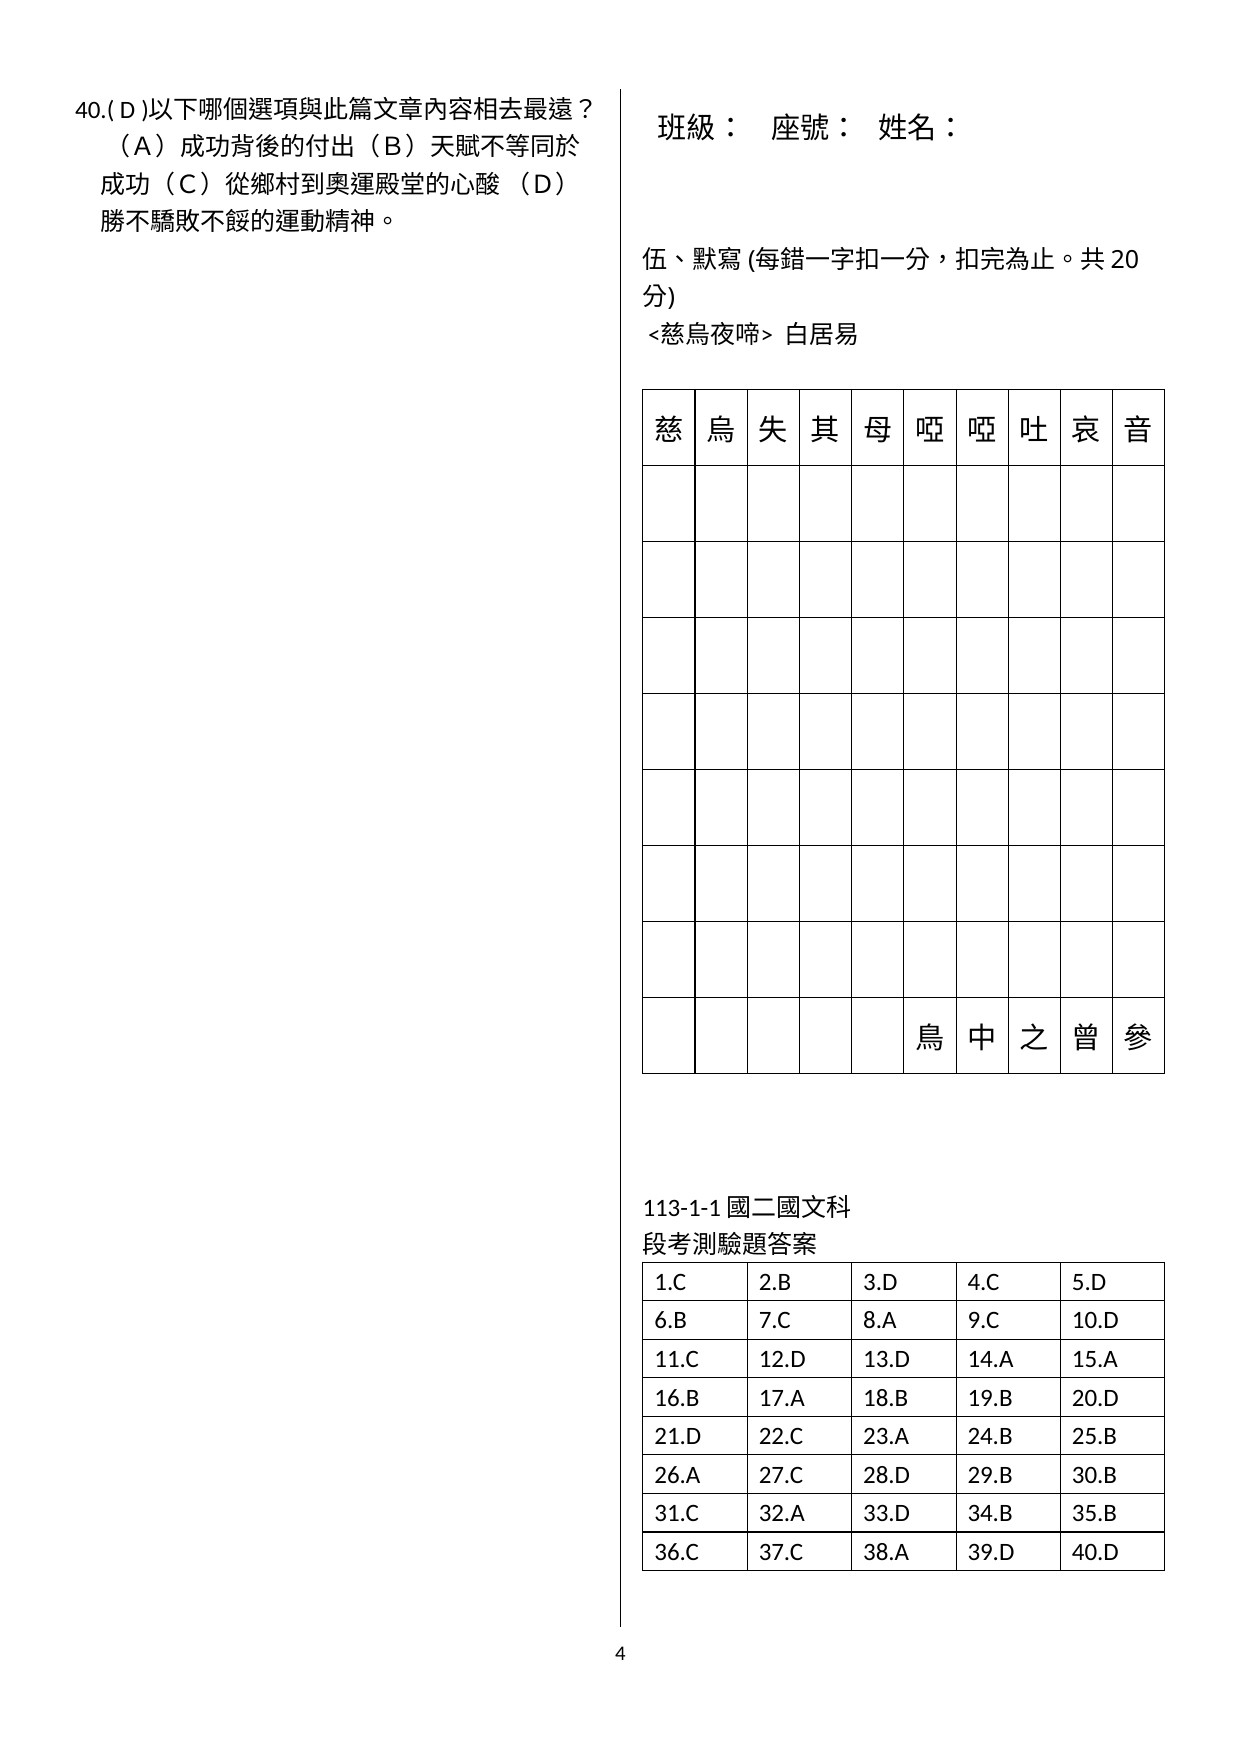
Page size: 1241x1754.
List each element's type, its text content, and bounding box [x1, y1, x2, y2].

table_cell [904, 922, 956, 997]
table_cell 15.A [1061, 1340, 1164, 1377]
table_cell [696, 922, 747, 997]
table_header 5.D [1061, 1263, 1164, 1300]
table_cell [800, 998, 851, 1073]
table_cell 鳥 [904, 998, 956, 1073]
table_header 音 [1113, 390, 1164, 465]
table_cell [1009, 618, 1060, 693]
table_cell [643, 998, 694, 1073]
table_header 烏 [696, 390, 747, 465]
table_cell [957, 846, 1008, 921]
table_cell [1061, 694, 1112, 769]
table_header 失 [748, 390, 799, 465]
table_cell 8.A [852, 1301, 956, 1339]
table_cell 14.A [957, 1340, 1060, 1377]
table_cell [643, 618, 694, 693]
table_cell [957, 618, 1008, 693]
table_cell 23.A [852, 1417, 956, 1454]
table_cell [696, 770, 747, 845]
table_header 吐 [1009, 390, 1060, 465]
table_cell [852, 694, 903, 769]
table_cell 22.C [748, 1417, 851, 1454]
table_cell 6.B [643, 1301, 747, 1339]
table_header 母 [852, 390, 903, 465]
table_cell [1113, 770, 1164, 845]
table_header 慈 [643, 390, 694, 465]
table_cell 中 [957, 998, 1008, 1073]
table_cell [1113, 694, 1164, 769]
table_header 3.D [852, 1263, 956, 1300]
table_cell [1009, 542, 1060, 617]
table_cell [643, 846, 694, 921]
table_cell [904, 618, 956, 693]
table_cell 20.D [1061, 1378, 1164, 1416]
table_cell 36.C [643, 1533, 747, 1570]
table_cell 40.D [1061, 1533, 1164, 1570]
table_cell [1113, 846, 1164, 921]
table_cell [696, 466, 747, 541]
table_cell [748, 770, 799, 845]
table_cell 30.B [1061, 1455, 1164, 1493]
table_cell [904, 542, 956, 617]
table_cell [800, 922, 851, 997]
table_cell [748, 998, 799, 1073]
text 伍、默寫 (每錯一字扣一分，扣完為止。共20分) [642, 239, 1165, 314]
table_cell 37.C [748, 1533, 851, 1570]
table_cell [1113, 922, 1164, 997]
table_cell 33.D [852, 1494, 956, 1531]
table_header 1.C [643, 1263, 747, 1300]
table_header 啞 [957, 390, 1008, 465]
table_cell 13.D [852, 1340, 956, 1377]
table_header 啞 [904, 390, 956, 465]
table_cell [852, 618, 903, 693]
table_cell 34.B [957, 1494, 1060, 1531]
table_cell [957, 770, 1008, 845]
table_cell 26.A [643, 1455, 747, 1493]
table_cell [1061, 922, 1112, 997]
table_cell [957, 466, 1008, 541]
table_cell [957, 694, 1008, 769]
table_cell [748, 694, 799, 769]
table_cell [1009, 466, 1060, 541]
table_cell [852, 466, 903, 541]
table_cell [748, 922, 799, 997]
table_header 其 [800, 390, 851, 465]
table_cell 之 [1009, 998, 1060, 1073]
table_cell 24.B [957, 1417, 1060, 1454]
table_cell [643, 694, 694, 769]
table_cell [852, 998, 903, 1073]
table_cell 31.C [643, 1494, 747, 1531]
table_cell [643, 466, 694, 541]
table_cell [696, 846, 747, 921]
table_cell 7.C [748, 1301, 851, 1339]
table_cell 16.B [643, 1378, 747, 1416]
table_cell [800, 694, 851, 769]
text 段考測驗題答案 [642, 1224, 1165, 1262]
table_cell 曾 [1061, 998, 1112, 1073]
table_cell [800, 770, 851, 845]
text 班級： 座號： 姓名： [642, 89, 1165, 164]
table_cell [1061, 542, 1112, 617]
table_cell 9.C [957, 1301, 1060, 1339]
table_cell [748, 618, 799, 693]
table_cell [904, 846, 956, 921]
table_cell 38.A [852, 1533, 956, 1570]
table_cell 21.D [643, 1417, 747, 1454]
table_cell [643, 770, 694, 845]
table_cell [957, 542, 1008, 617]
table_cell [1009, 694, 1060, 769]
table_cell [1009, 846, 1060, 921]
table_cell 27.C [748, 1455, 851, 1493]
table_cell [852, 922, 903, 997]
table_cell [1061, 770, 1112, 845]
table_cell [696, 694, 747, 769]
table_header 哀 [1061, 390, 1112, 465]
text 113-1-1國二國文科 [642, 1187, 1165, 1224]
table_cell [1009, 770, 1060, 845]
table_cell 29.B [957, 1455, 1060, 1493]
table_cell 12.D [748, 1340, 851, 1377]
table_cell [643, 542, 694, 617]
table_cell [1061, 846, 1112, 921]
table_cell 10.D [1061, 1301, 1164, 1339]
table_cell [1061, 618, 1112, 693]
table_cell 39.D [957, 1533, 1060, 1570]
table_cell [1009, 922, 1060, 997]
table_cell 11.C [643, 1340, 747, 1377]
table_cell [643, 922, 694, 997]
table_cell 28.D [852, 1455, 956, 1493]
table_header 2.B [748, 1263, 851, 1300]
table_cell 35.B [1061, 1494, 1164, 1531]
table_cell [1113, 618, 1164, 693]
table_cell 32.A [748, 1494, 851, 1531]
table_cell [904, 694, 956, 769]
table_cell [696, 542, 747, 617]
table_cell [800, 618, 851, 693]
table_cell [800, 466, 851, 541]
table_cell 17.A [748, 1378, 851, 1416]
table_cell [696, 618, 747, 693]
table_cell [904, 770, 956, 845]
table_cell [1113, 466, 1164, 541]
table_cell [748, 466, 799, 541]
table_cell [748, 542, 799, 617]
table_cell 25.B [1061, 1417, 1164, 1454]
table_cell [852, 542, 903, 617]
text <慈烏夜啼> 白居易 [642, 314, 1165, 351]
table_header 4.C [957, 1263, 1060, 1300]
table_cell [748, 846, 799, 921]
table_cell 18.B [852, 1378, 956, 1416]
table_cell [852, 770, 903, 845]
table_cell [800, 846, 851, 921]
table_cell [800, 542, 851, 617]
table_cell [1061, 466, 1112, 541]
table_cell 19.B [957, 1378, 1060, 1416]
table_cell [696, 998, 747, 1073]
table_cell 參 [1113, 998, 1164, 1073]
table_cell [957, 922, 1008, 997]
table_cell [852, 846, 903, 921]
table_cell [1113, 542, 1164, 617]
table_cell [904, 466, 956, 541]
text 40.( D )以下哪個選項與此篇文章內容相去最遠？ （Ａ）成功背後的付出（Ｂ）天賦不等同於成功（Ｃ）從鄉村到奧運殿堂的心酸 （Ｄ）勝不驕敗不餒的運動精神。 [75, 89, 598, 239]
